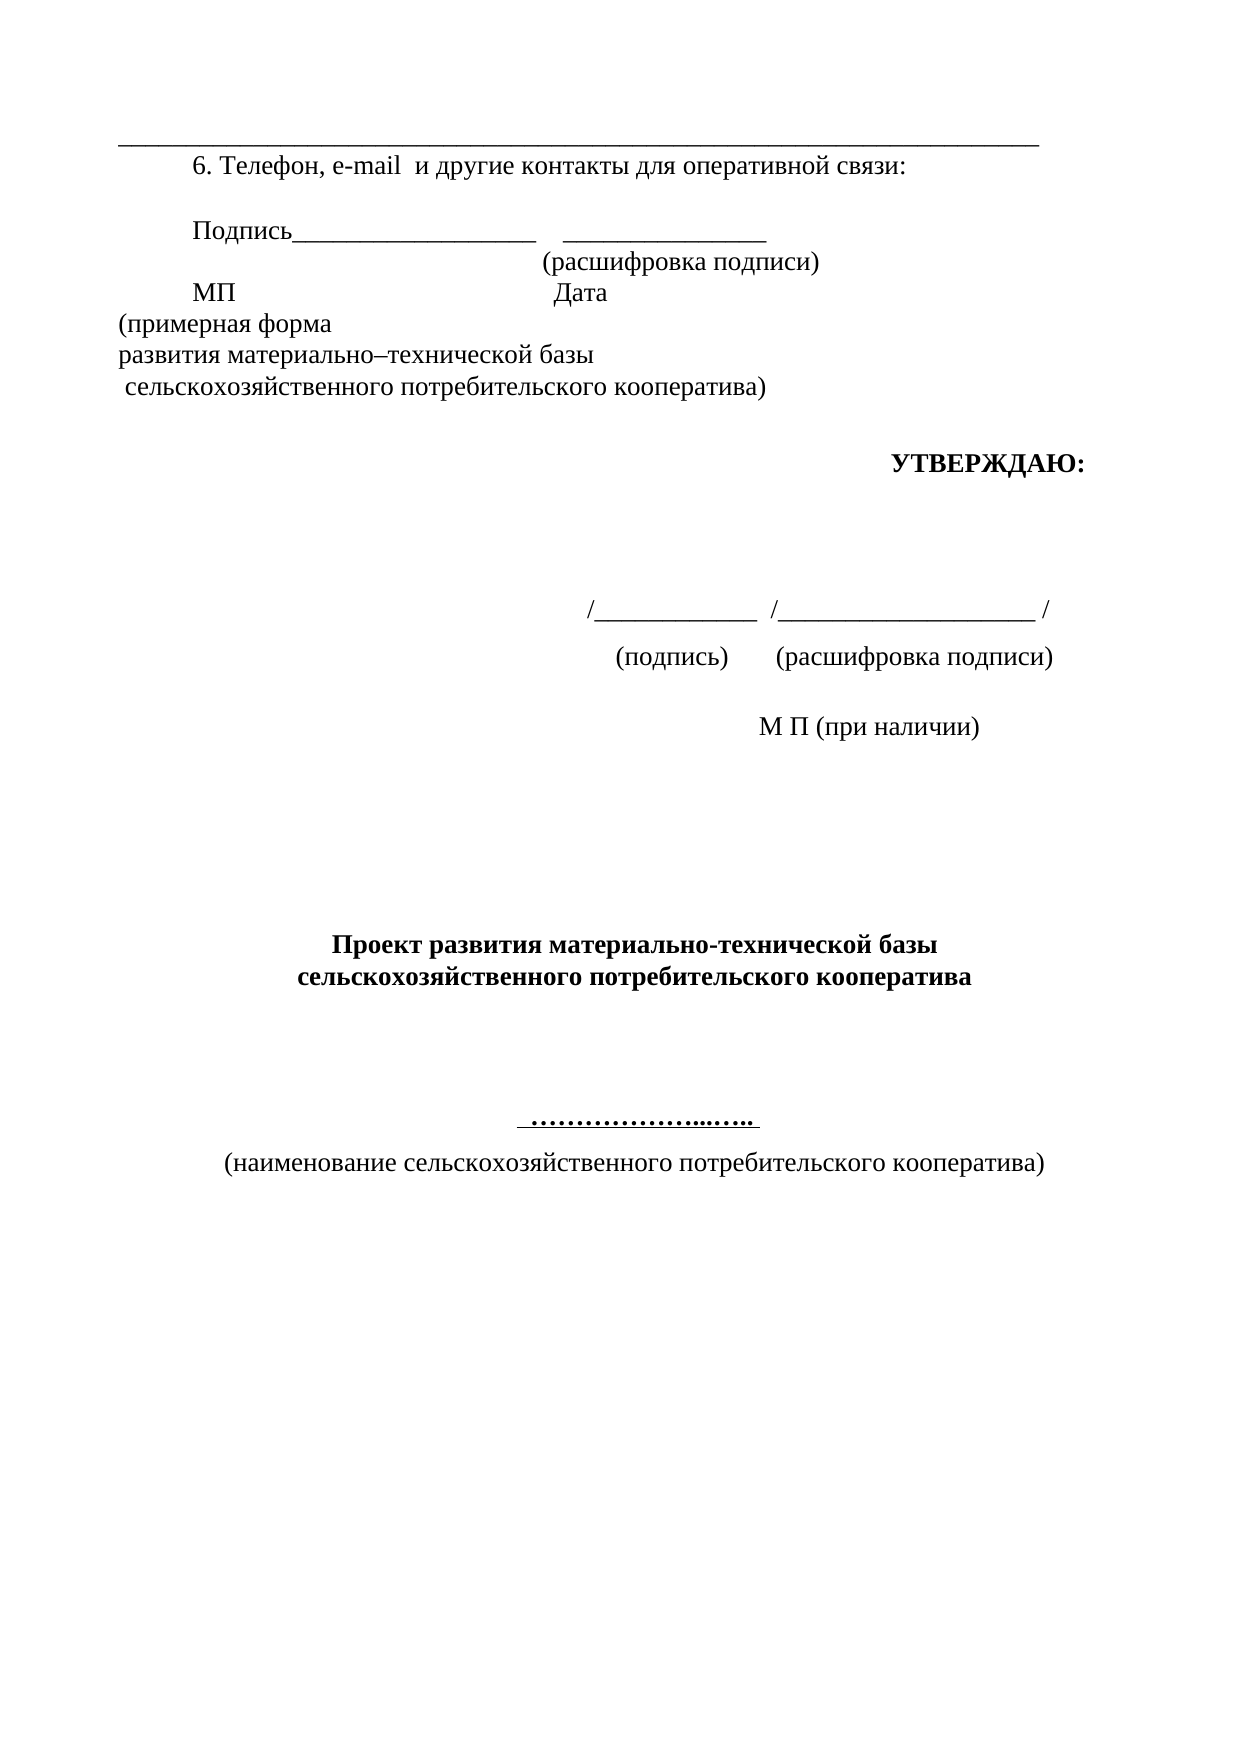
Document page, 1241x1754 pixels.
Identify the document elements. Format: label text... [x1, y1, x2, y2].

text /____________ /___________________ / [568, 544, 1152, 625]
text Подпись__________________ _______________ [118, 214, 1152, 245]
text Проект развития материально-технической базы [118, 928, 1152, 960]
text Утверждаю: [568, 447, 1152, 479]
text (наименование сельскохозяйственного потребительского кооператива) [118, 1146, 1152, 1178]
text (подпись) (расшифровка подписи) [568, 640, 1152, 671]
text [118, 118, 1152, 149]
text М П (при наличии) [568, 687, 1152, 742]
text развития материально–технической базы [118, 338, 1152, 370]
text сельскохозяйственного потребительского кооператива [118, 960, 1152, 991]
text сельскохозяйственного потребительского кооператива) [118, 370, 1152, 401]
text ………………...….. [118, 1100, 1152, 1131]
text (примерная форма [118, 307, 1152, 338]
text 6. Телефон, e-mail и другие контакты для оперативной связи: [118, 149, 1152, 180]
text (расшифровка подписи) [118, 245, 1152, 276]
text МП Дата [118, 276, 1152, 307]
